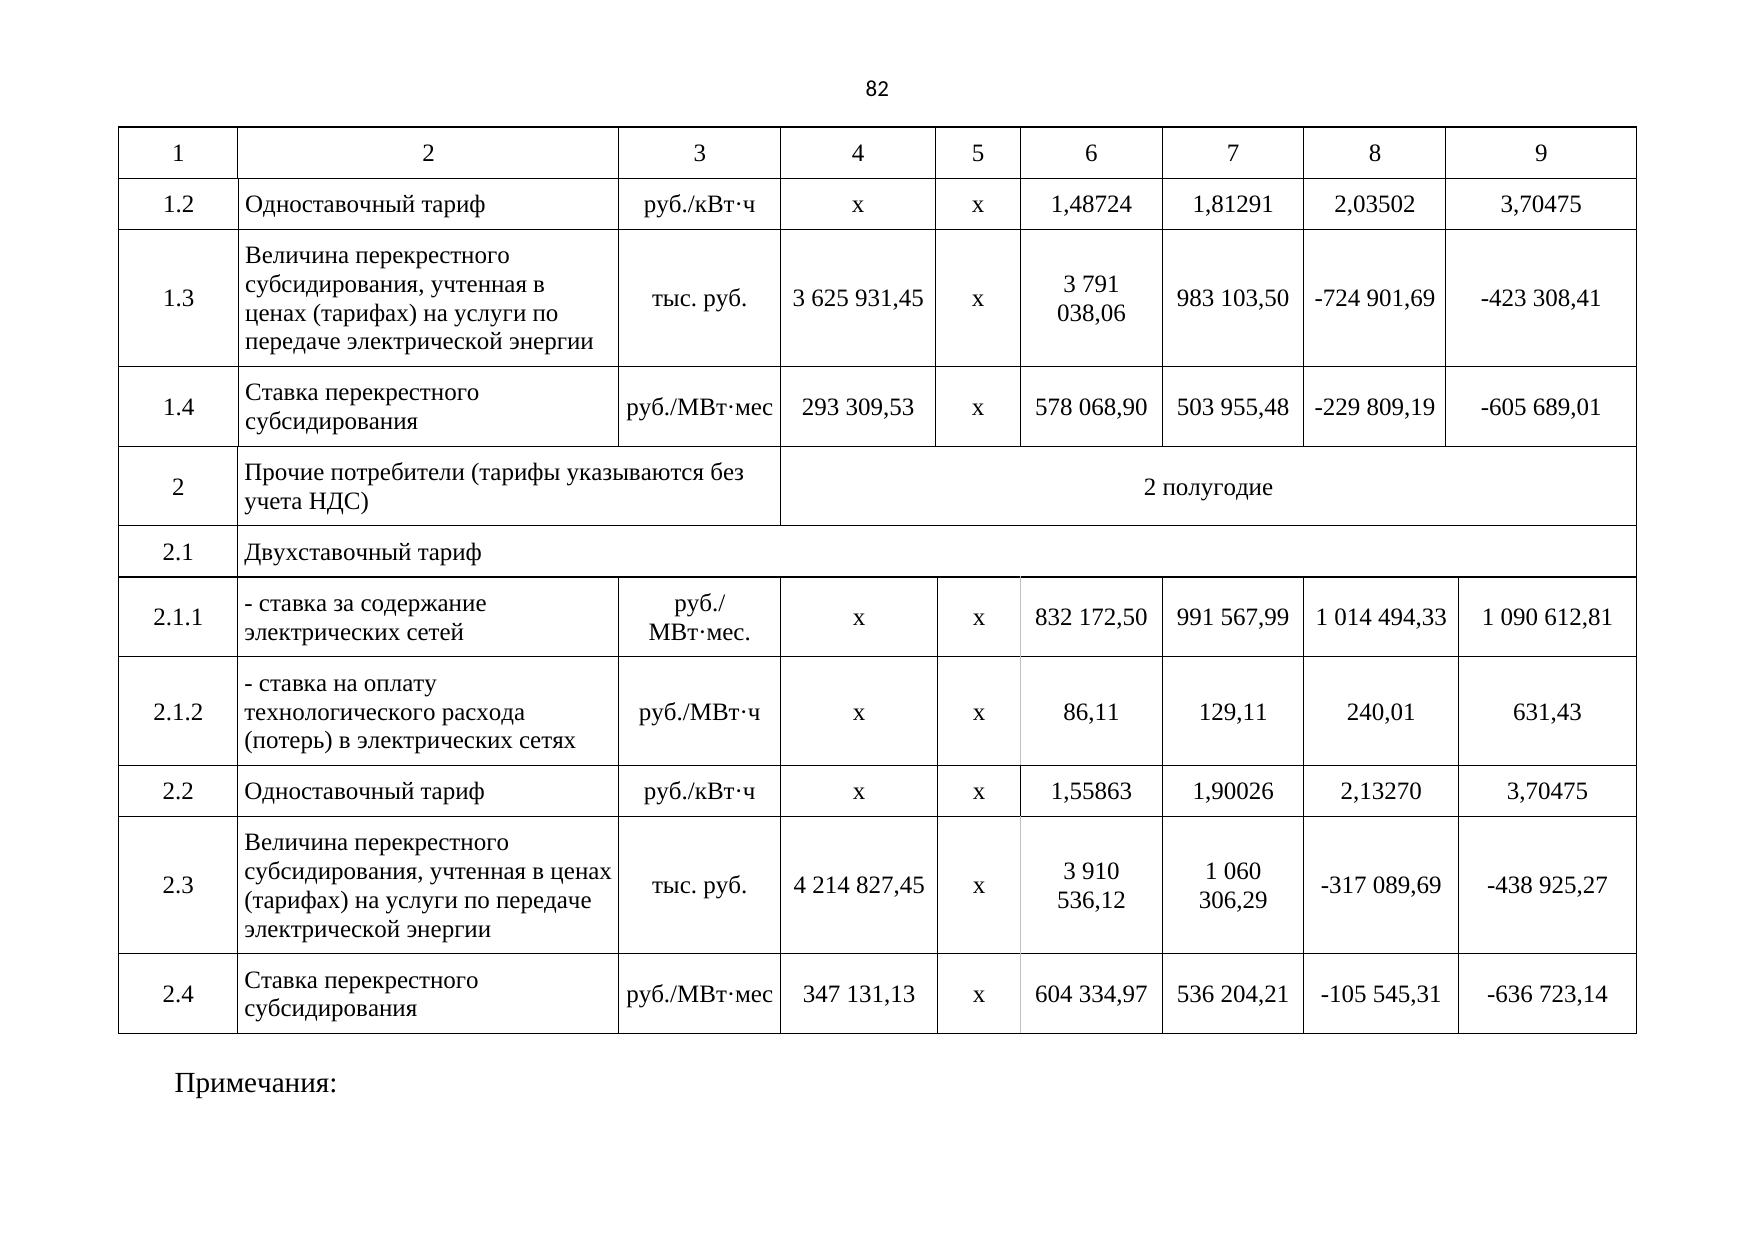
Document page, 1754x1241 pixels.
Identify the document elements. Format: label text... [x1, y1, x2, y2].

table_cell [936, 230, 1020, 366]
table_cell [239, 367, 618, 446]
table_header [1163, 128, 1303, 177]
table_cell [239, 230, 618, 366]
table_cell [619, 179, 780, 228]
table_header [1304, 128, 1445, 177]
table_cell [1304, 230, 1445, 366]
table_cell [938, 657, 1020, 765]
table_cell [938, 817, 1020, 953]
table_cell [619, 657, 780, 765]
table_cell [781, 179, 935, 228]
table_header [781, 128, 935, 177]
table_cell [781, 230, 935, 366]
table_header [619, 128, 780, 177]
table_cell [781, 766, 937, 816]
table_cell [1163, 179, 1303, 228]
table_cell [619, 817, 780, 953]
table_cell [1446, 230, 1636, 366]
text Примечания: [118, 1065, 1636, 1099]
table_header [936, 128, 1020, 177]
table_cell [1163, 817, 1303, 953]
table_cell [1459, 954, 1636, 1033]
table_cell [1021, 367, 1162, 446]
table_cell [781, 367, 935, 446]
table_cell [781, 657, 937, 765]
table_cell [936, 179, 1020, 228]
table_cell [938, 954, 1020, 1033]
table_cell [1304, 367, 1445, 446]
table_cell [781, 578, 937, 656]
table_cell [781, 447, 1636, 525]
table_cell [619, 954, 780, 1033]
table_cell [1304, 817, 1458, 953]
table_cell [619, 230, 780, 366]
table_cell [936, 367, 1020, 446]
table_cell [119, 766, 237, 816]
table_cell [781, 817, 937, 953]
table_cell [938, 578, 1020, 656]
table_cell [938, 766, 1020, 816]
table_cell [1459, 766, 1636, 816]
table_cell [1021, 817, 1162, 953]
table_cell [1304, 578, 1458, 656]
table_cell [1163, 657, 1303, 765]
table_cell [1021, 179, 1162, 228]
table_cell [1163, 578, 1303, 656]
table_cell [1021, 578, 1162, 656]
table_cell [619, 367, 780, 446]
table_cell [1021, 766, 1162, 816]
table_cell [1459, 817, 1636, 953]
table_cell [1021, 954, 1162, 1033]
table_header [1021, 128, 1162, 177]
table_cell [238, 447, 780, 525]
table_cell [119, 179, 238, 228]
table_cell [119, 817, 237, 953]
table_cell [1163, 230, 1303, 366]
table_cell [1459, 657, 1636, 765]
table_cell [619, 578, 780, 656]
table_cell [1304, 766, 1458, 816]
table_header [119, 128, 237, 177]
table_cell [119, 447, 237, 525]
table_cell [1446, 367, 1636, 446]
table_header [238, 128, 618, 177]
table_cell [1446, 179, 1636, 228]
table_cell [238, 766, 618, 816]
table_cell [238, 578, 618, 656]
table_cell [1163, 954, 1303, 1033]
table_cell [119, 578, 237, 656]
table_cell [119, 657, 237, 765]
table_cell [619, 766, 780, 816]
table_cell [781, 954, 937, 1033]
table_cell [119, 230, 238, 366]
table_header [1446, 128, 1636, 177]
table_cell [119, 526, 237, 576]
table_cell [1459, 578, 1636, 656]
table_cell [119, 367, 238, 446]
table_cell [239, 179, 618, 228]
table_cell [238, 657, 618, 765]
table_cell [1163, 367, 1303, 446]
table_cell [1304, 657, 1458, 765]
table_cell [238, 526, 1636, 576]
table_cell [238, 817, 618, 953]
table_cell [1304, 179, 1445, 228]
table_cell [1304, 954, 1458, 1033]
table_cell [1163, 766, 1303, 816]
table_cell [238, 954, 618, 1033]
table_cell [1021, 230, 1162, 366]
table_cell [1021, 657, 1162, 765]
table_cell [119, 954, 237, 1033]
